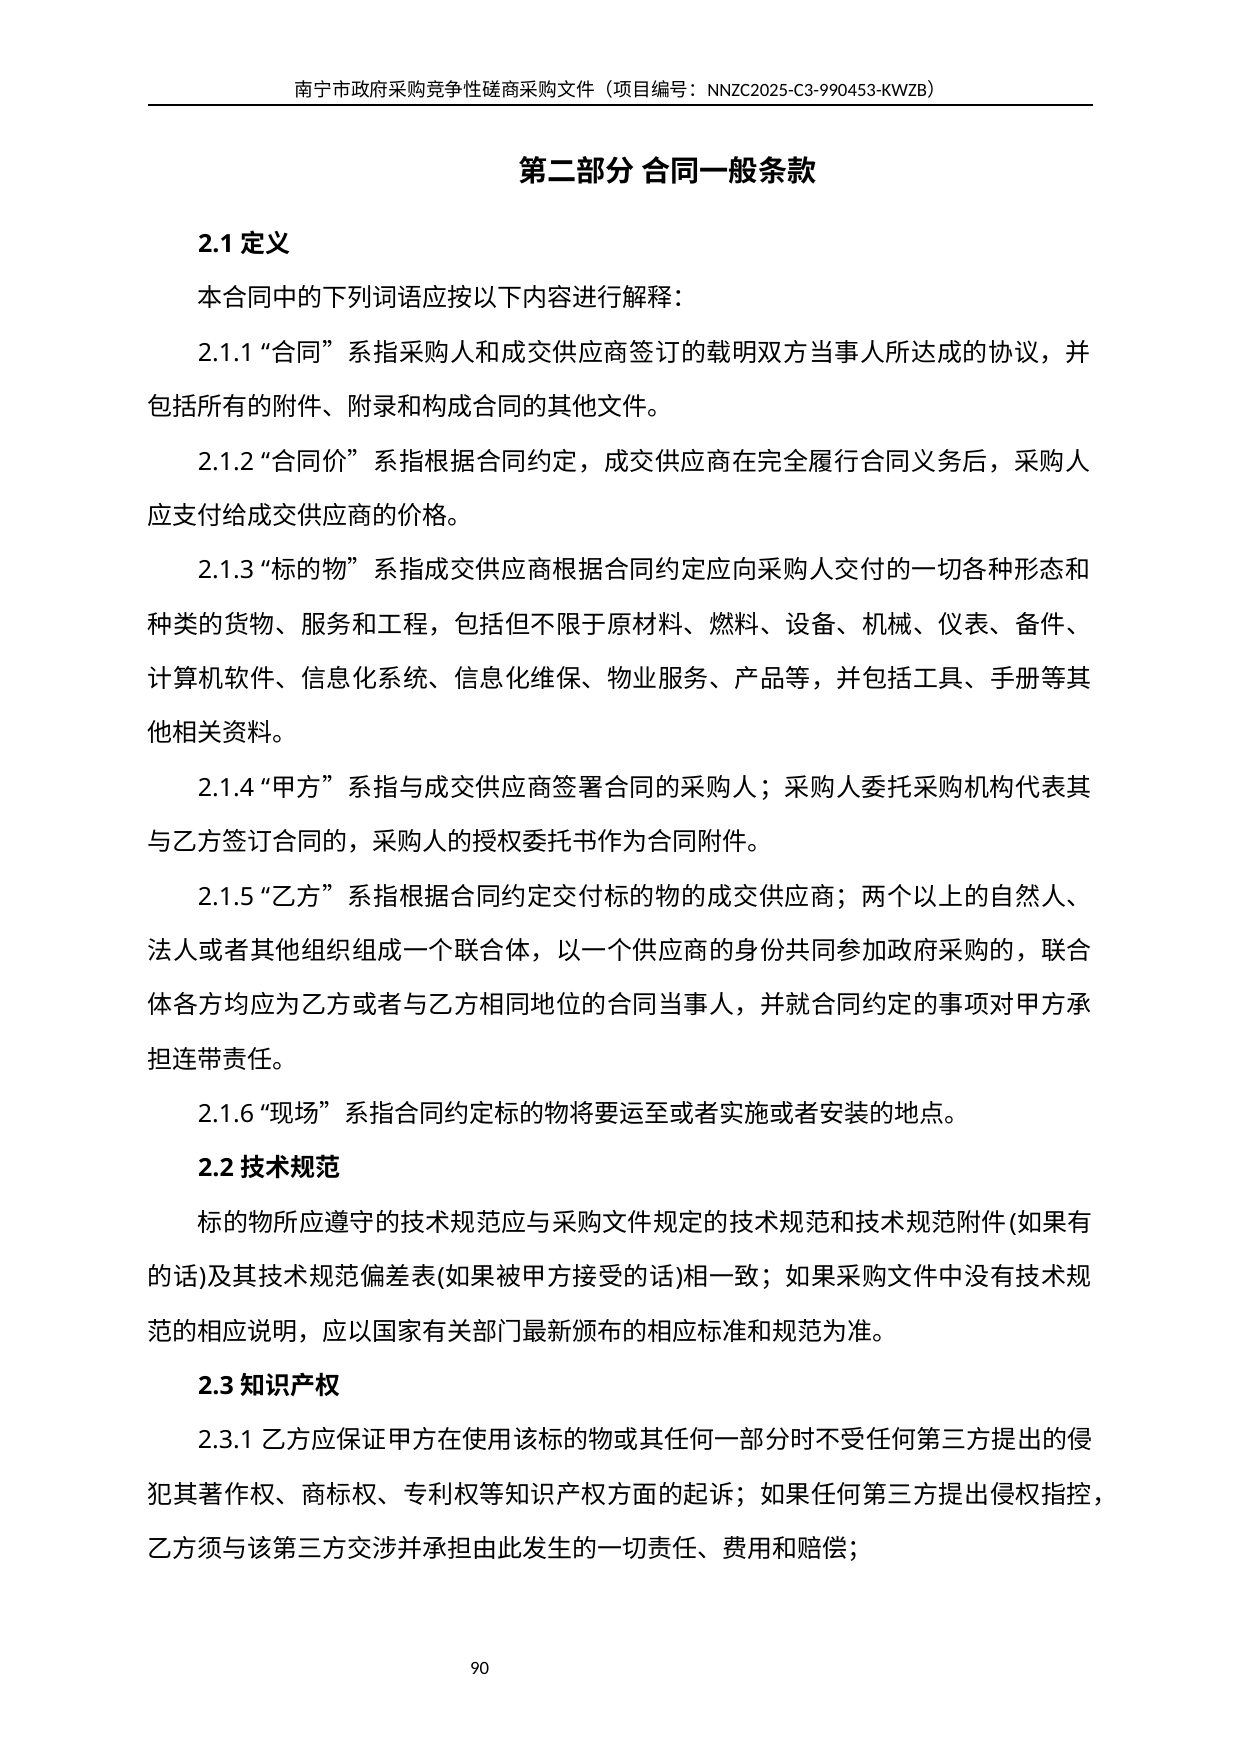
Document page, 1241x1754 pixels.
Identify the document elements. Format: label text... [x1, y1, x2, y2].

text 标的物所应遵守的技术规范应与采购文件规定的技术规范和技术规范附件(如果有的话)及其技术规范偏差表(如果被甲方接受的话)相一致；如果采购文件中没有技术规范的相应说明，应以国家有关部门最新颁布的相应标准和规范为准。 [148, 1202, 1093, 1347]
text 2.1.6 “现场”系指合同约定标的物将要运至或者实施或者安装的地点。 [148, 1093, 1093, 1130]
text 2.1.4 “甲方”系指与成交供应商签署合同的采购人；采购人委托采购机构代表其与乙方签订合同的，采购人的授权委托书作为合同附件。 [148, 767, 1093, 858]
text 2.3.1 乙方应保证甲方在使用该标的物或其任何一部分时不受任何第三方提出的侵犯其著作权、商标权、专利权等知识产权方面的起诉；如果任何第三方提出侵权指控，乙方须与该第三方交涉并承担由此发生的一切责任、费用和赔偿； [148, 1420, 1093, 1565]
text 2.1.5 “乙方”系指根据合同约定交付标的物的成交供应商；两个以上的自然人、法人或者其他组织组成一个联合体，以一个供应商的身份共同参加政府采购的，联合体各方均应为乙方或者与乙方相同地位的合同当事人，并就合同约定的事项对甲方承担连带责任。 [148, 876, 1093, 1075]
text 2.2 技术规范 [148, 1148, 1093, 1184]
text 2.3 知识产权 [148, 1365, 1093, 1402]
text 第二部分 合同一般条款 [191, 148, 1093, 190]
text 2.1 定义 [148, 223, 1093, 260]
text 本合同中的下列词语应按以下内容进行解释： [148, 278, 1093, 314]
text 2.1.1 “合同”系指采购人和成交供应商签订的载明双方当事人所达成的协议，并包括所有的附件、附录和构成合同的其他文件。 [148, 332, 1093, 423]
text 2.1.3 “标的物”系指成交供应商根据合同约定应向采购人交付的一切各种形态和种类的货物、服务和工程，包括但不限于原材料、燃料、设备、机械、仪表、备件、计算机软件、信息化系统、信息化维保、物业服务、产品等，并包括工具、手册等其他相关资料。 [148, 550, 1093, 749]
text 2.1.2 “合同价”系指根据合同约定，成交供应商在完全履行合同义务后，采购人应支付给成交供应商的价格。 [148, 441, 1093, 532]
